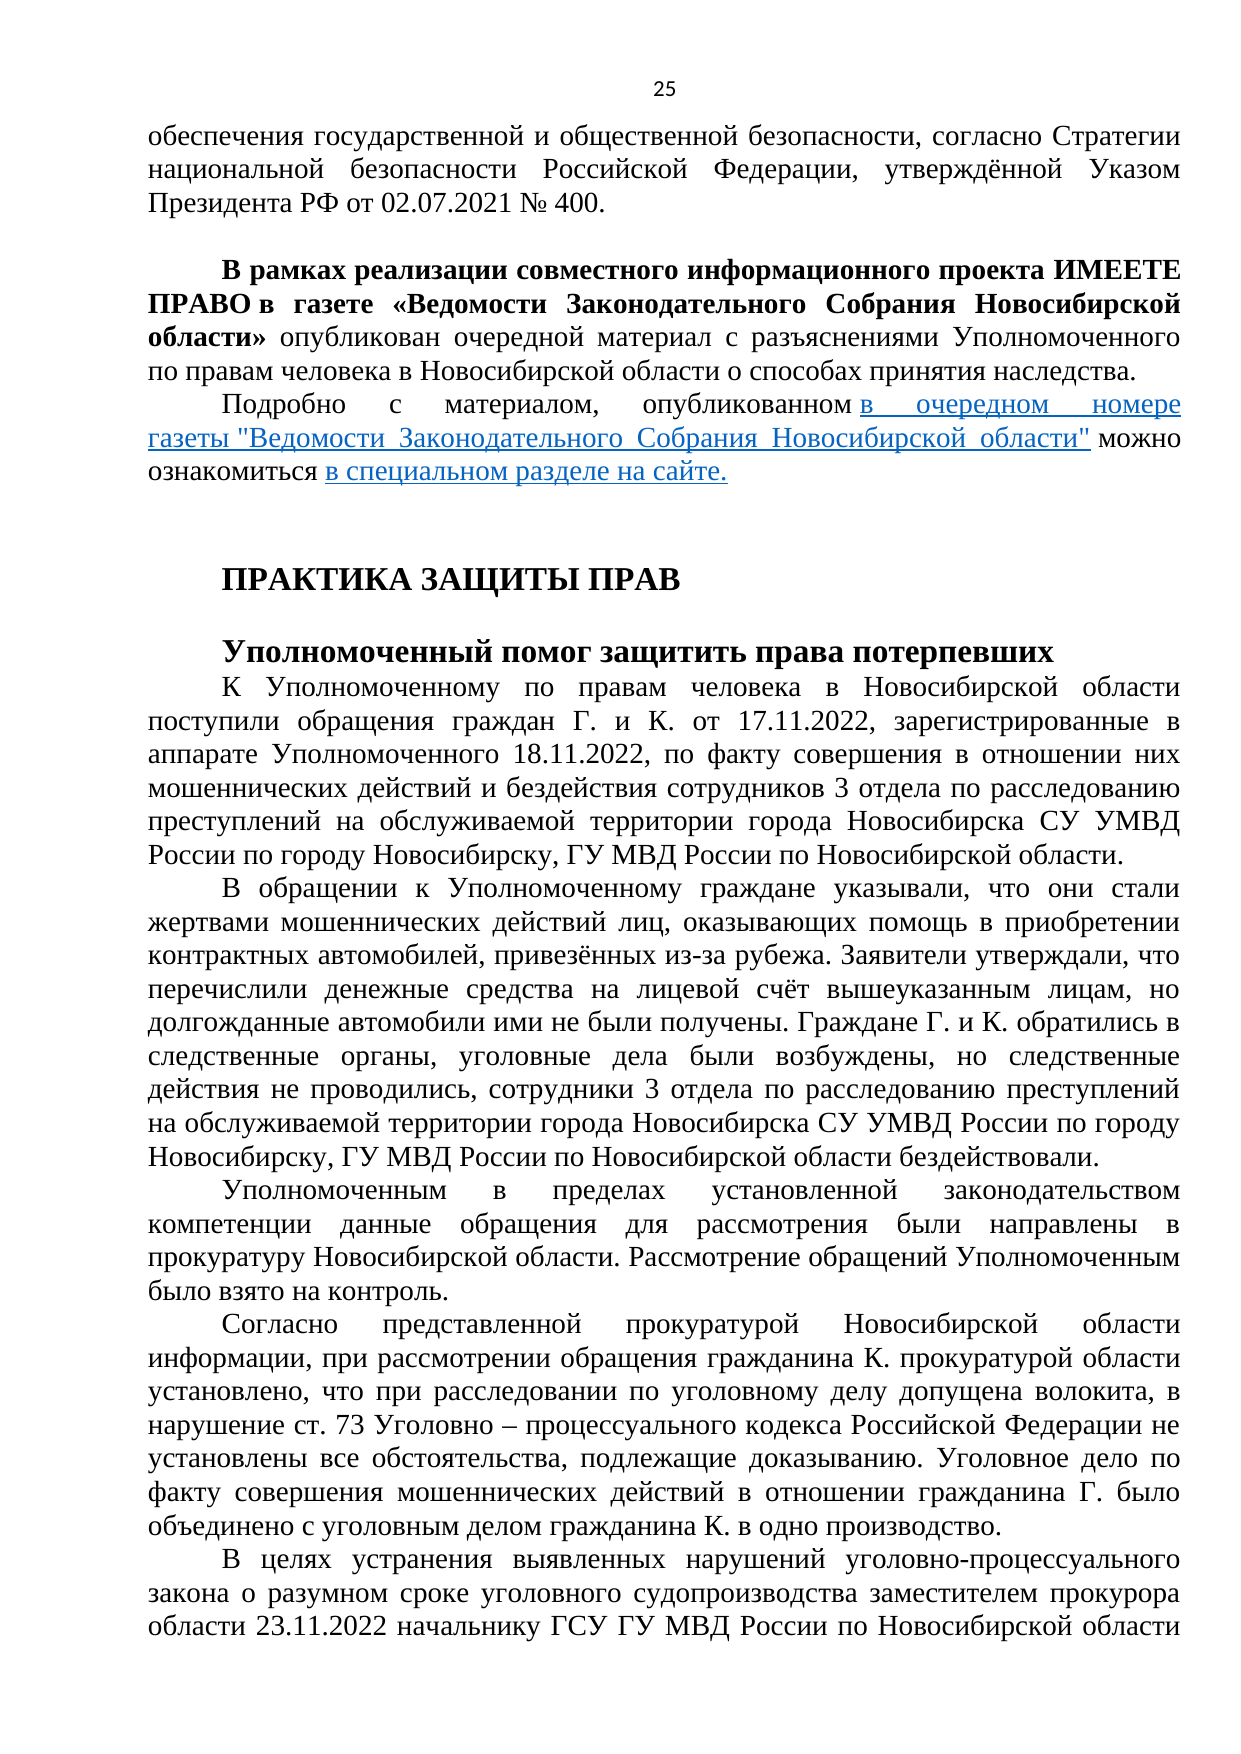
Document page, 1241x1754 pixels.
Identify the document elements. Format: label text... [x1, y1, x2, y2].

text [148, 118, 1181, 219]
text Подробно с материалом, опубликованном в очередном номере газеты "Ведомости Законодательного Собрания Новосибирской области" можно ознакомиться в специальном разделе на сайте. [148, 386, 1181, 487]
text Уполномоченный помог защитить права потерпевших [148, 631, 1181, 669]
text В обращении к Уполномоченному граждане указывали, что они стали жертвами мошеннических действий лиц, оказывающих помощь в приобретении контрактных автомобилей, привезённых из-за рубежа. Заявители утверждали, что перечислили денежные средства на лицевой счёт вышеуказанным лицам, но долгожданные автомобили ими не были получены. Граждане Г. и К. обратились в следственные органы, уголовные дела были возбуждены, но следственные действия не проводились, сотрудники 3 отдела по расследованию преступлений на обслуживаемой территории города Новосибирска СУ УМВД России по городу Новосибирску, ГУ МВД России по Новосибирской области бездействовали. [148, 870, 1181, 1172]
text К Уполномоченному по правам человека в Новосибирской области поступили обращения граждан Г. и К. от 17.11.2022, зарегистрированные в аппарате Уполномоченного 18.11.2022, по факту совершения в отношении них мошеннических действий и бездействия сотрудников 3 отдела по расследованию преступлений на обслуживаемой территории города Новосибирска СУ УМВД России по городу Новосибирску, ГУ МВД России по Новосибирской области. [148, 669, 1181, 870]
text ПРАКТИКА ЗАЩИТЫ ПРАВ [148, 559, 1181, 597]
text Уполномоченным в пределах установленной законодательством компетенции данные обращения для рассмотрения были направлены в прокуратуру Новосибирской области. Рассмотрение обращений Уполномоченным было взято на контроль. [148, 1172, 1181, 1306]
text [148, 1541, 1181, 1642]
text Согласно представленной прокуратурой Новосибирской области информации, при рассмотрении обращения гражданина К. прокуратурой области установлено, что при расследовании по уголовному делу допущена волокита, в нарушение ст. 73 Уголовно – процессуального кодекса Российской Федерации не установлены все обстоятельства, подлежащие доказыванию. Уголовное дело по факту совершения мошеннических действий в отношении гражданина Г. было объединено с уголовным делом гражданина К. в одно производство. [148, 1306, 1181, 1541]
text В рамках реализации совместного информационного проекта ИМЕЕТЕ ПРАВО в газете «Ведомости Законодательного Собрания Новосибирской области» опубликован очередной материал с разъяснениями Уполномоченного по правам человека в Новосибирской области о способах принятия наследства. [148, 252, 1181, 386]
